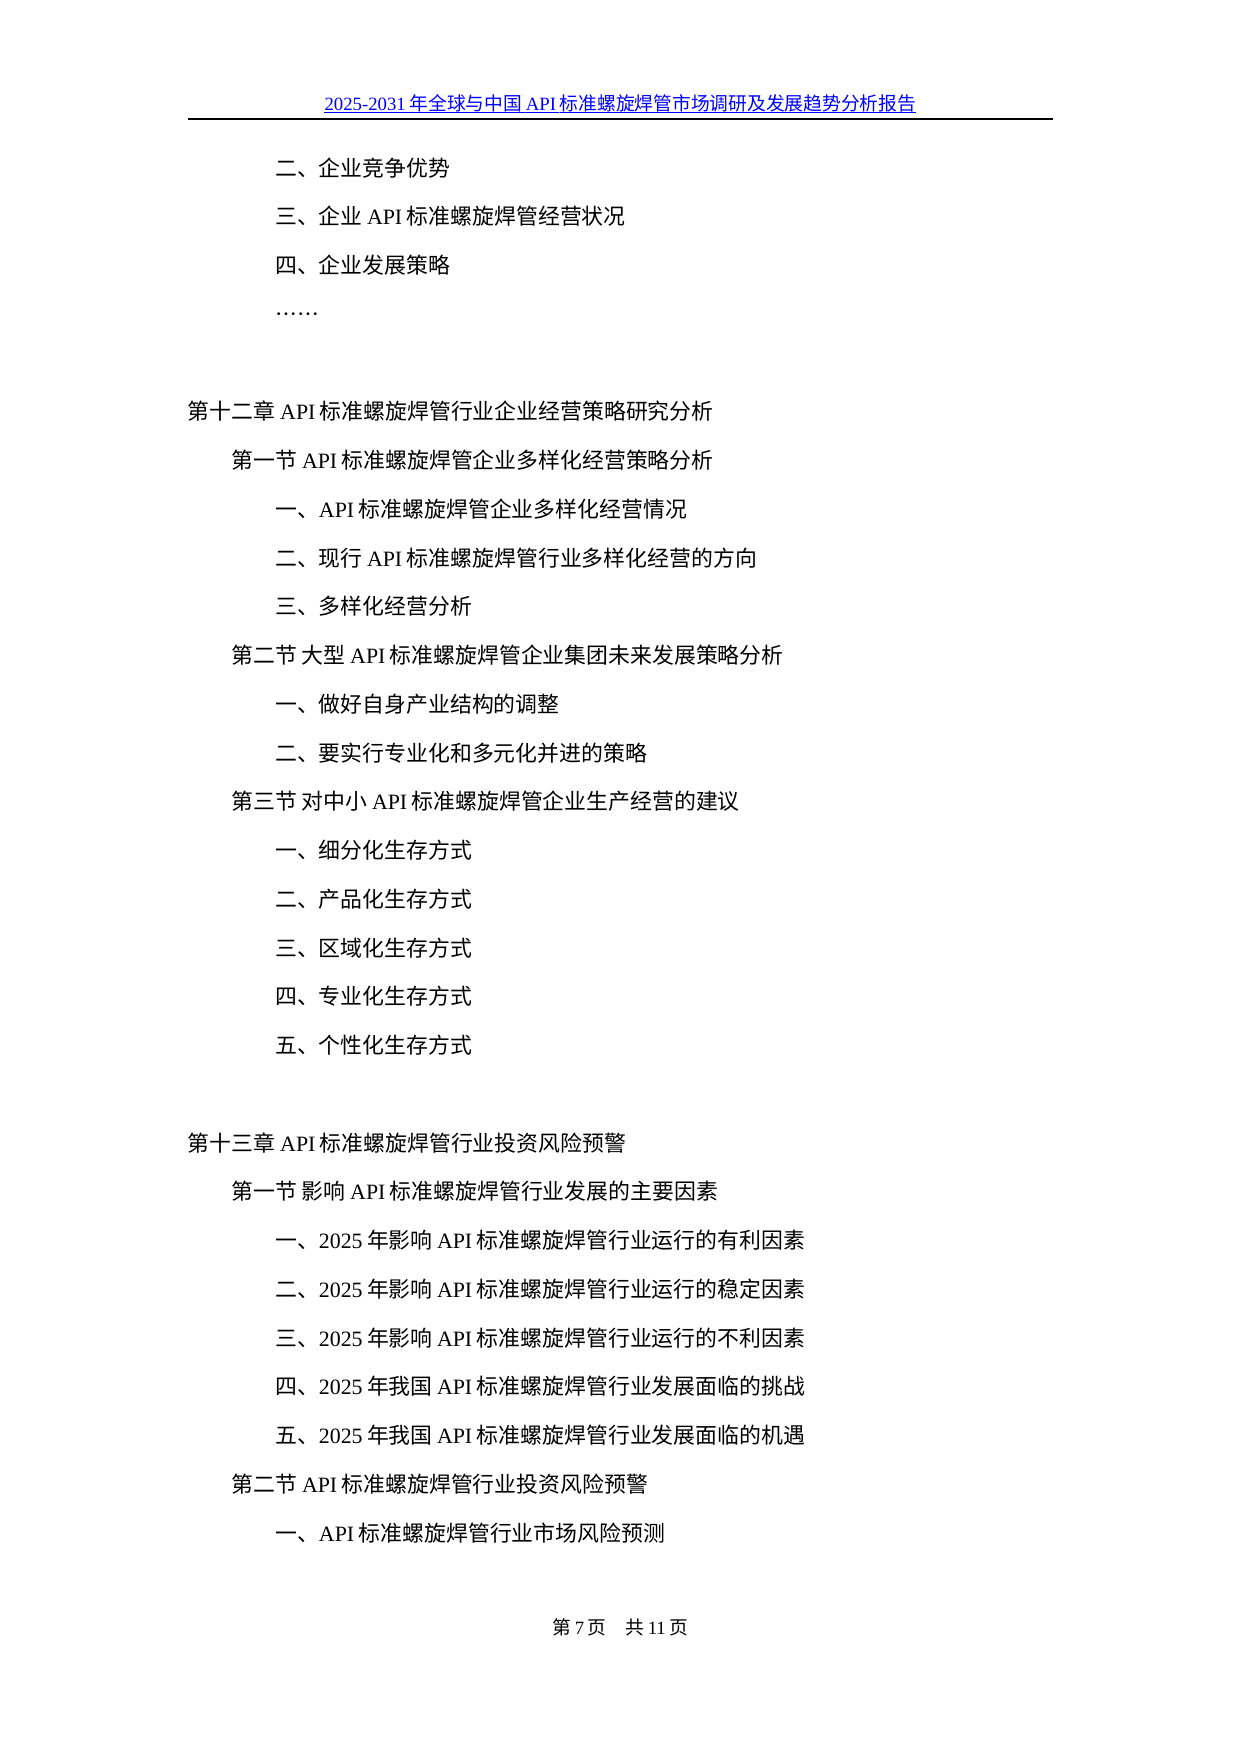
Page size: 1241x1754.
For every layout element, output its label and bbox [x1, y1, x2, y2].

text [187, 150, 1053, 1548]
